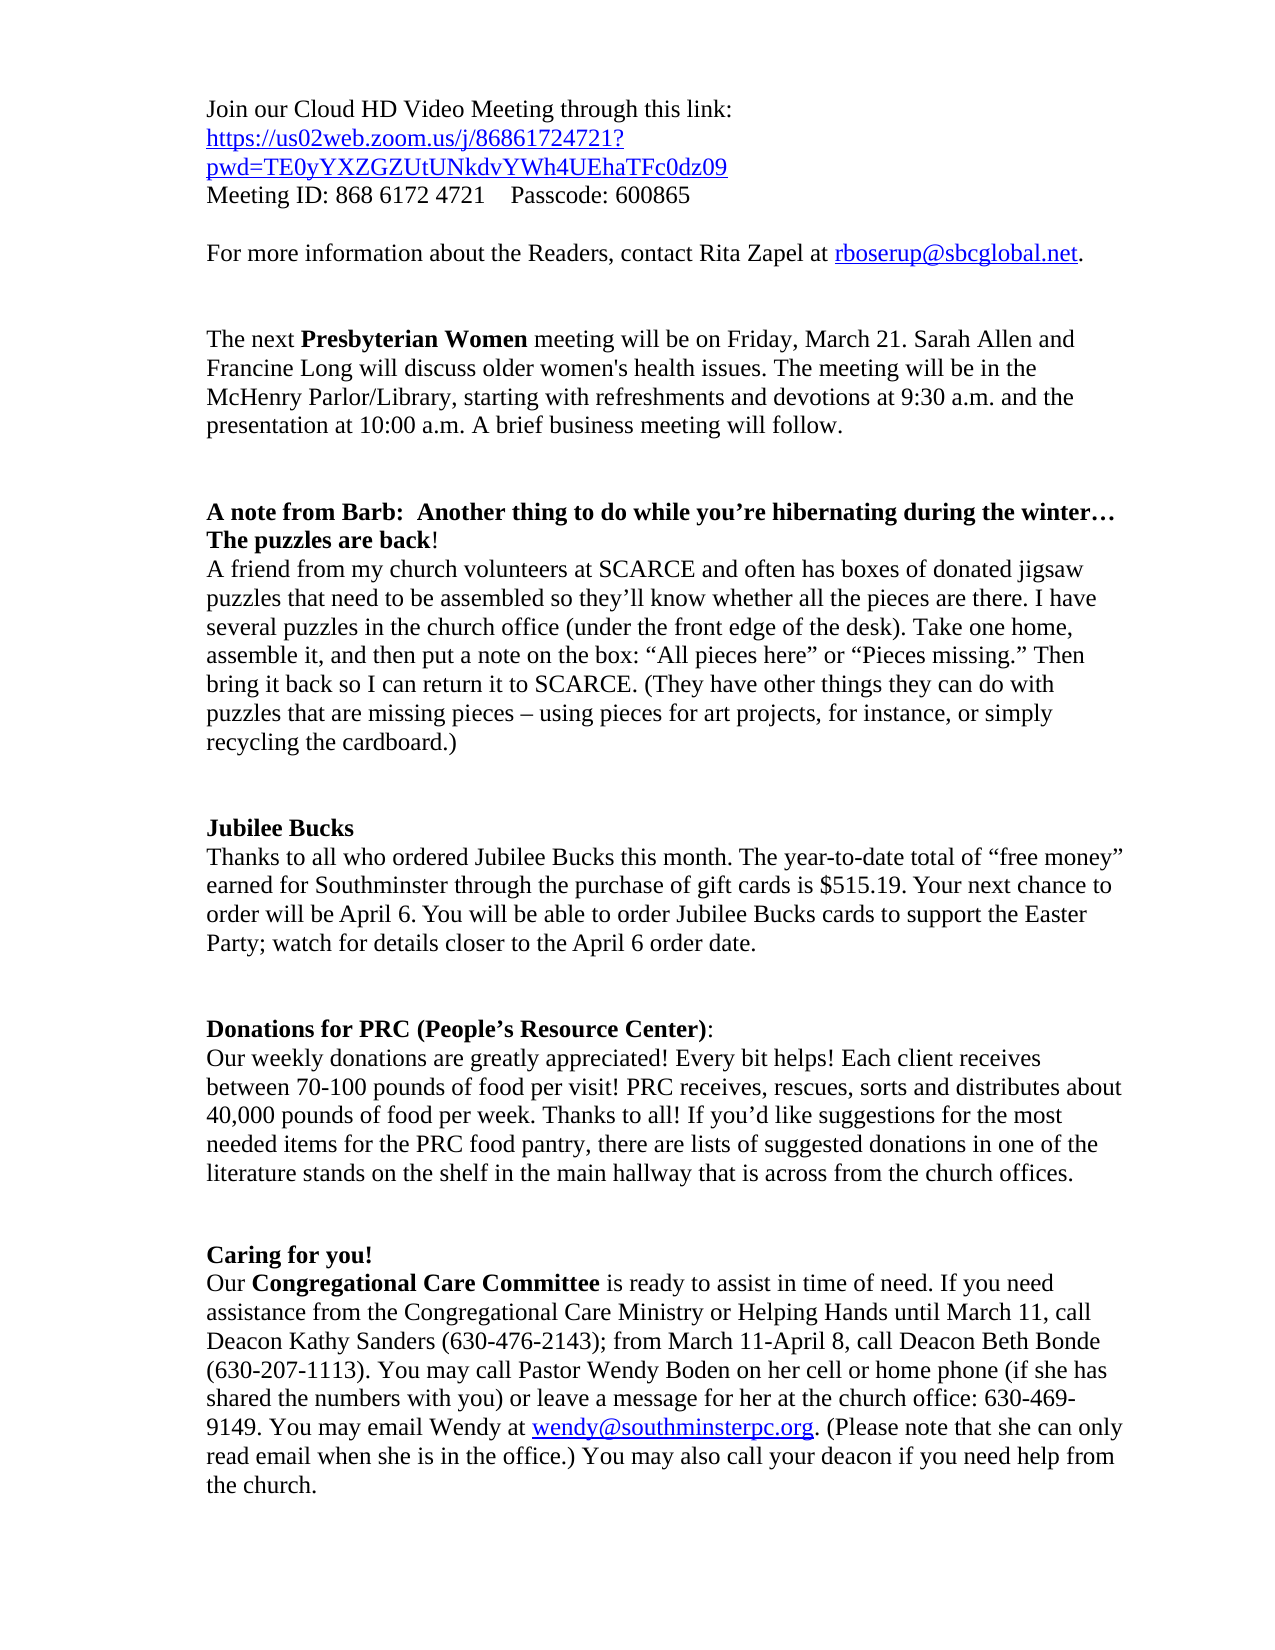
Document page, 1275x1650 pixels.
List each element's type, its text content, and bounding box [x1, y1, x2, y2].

text Join our Cloud HD Video Meeting through this link: https://us02web.zoom.us/j/86861724721?pwd=TE0yYXZGZUtUNkdvYWh4UEhaTFc0dz09 Meeting ID: 868 6172 4721 Passcode: 600865 [206, 94, 1125, 209]
text The next Presbyterian Women meeting will be on Friday, March 21. Sarah Allen and Francine Long will discuss older women's health issues. The meeting will be in the McHenry Parlor/Library, starting with refreshments and devotions at 9:30 a.m. and the presentation at 10:00 a.m. A brief business meeting will follow. [206, 296, 1125, 439]
text For more information about the Readers, contact Rita Zapel at rboserup@sbcglobal.net. [206, 238, 1125, 267]
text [206, 1240, 1125, 1556]
text Donations for PRC (People’s Resource Center): Our weekly donations are greatly appreciated! Every bit helps! Each client receives between 70-100 pounds of food per visit! PRC receives, rescues, sorts and distributes about 40,000 pounds of food per week. Thanks to all! If you’d like suggestions for the most needed items for the PRC food pantry, there are lists of suggested donations in one of the literature stands on the shelf in the main hallway that is across from the church offices. [206, 1014, 1125, 1211]
text A note from Barb: Another thing to do while you’re hibernating during the winter…The puzzles are back! A friend from my church volunteers at SCARCE and often has boxes of donated jigsaw puzzles that need to be assembled so they’ll know whether all the pieces are there. I have several puzzles in the church office (under the front edge of the desk). Take one home, assemble it, and then put a note on the box: “All pieces here” or “Pieces missing.” Then bring it back so I can return it to SCARCE. (They have other things they can do with puzzles that are missing pieces – using pieces for art projects, for instance, or simply recycling the cardboard.) Jubilee Bucks Thanks to all who ordered Jubilee Bucks this month. The year-to-date total of “free money” earned for Southminster through the purchase of gift cards is $515.19. Your next chance to order will be April 6. You will be able to order Jubilee Bucks cards to support the Easter Party; watch for details closer to the April 6 order date. [206, 439, 1125, 957]
